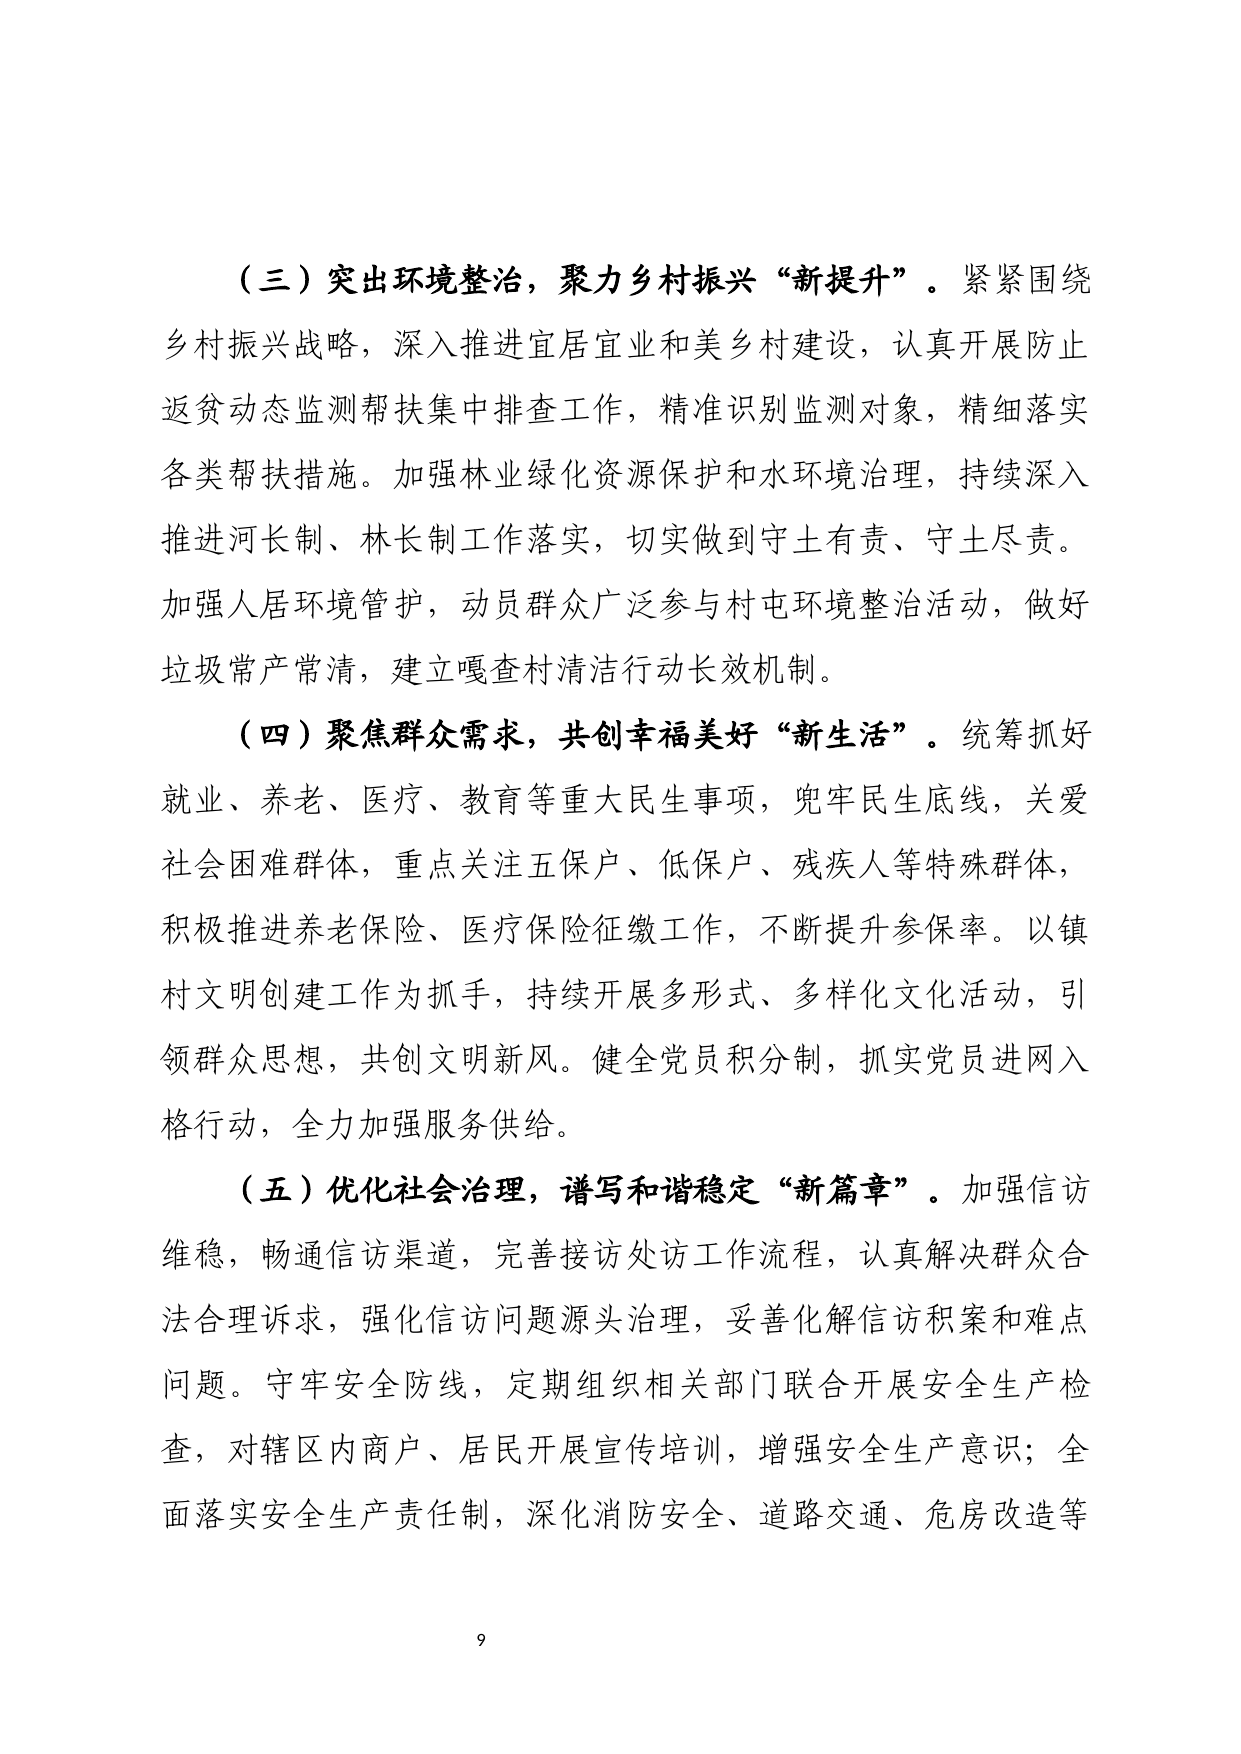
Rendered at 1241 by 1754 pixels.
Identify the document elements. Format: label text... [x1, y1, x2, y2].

text （三）突出环境整治，聚力乡村振兴“新提升”。紧紧围绕乡村振兴战略，深入推进宜居宜业和美乡村建设，认真开展防止返贫动态监测帮扶集中排查工作，精准识别监测对象，精细落实各类帮扶措施。加强林业绿化资源保护和水环境治理，持续深入推进河长制、林长制工作落实，切实做到守土有责、守土尽责。加强人居环境管护，动员群众广泛参与村屯环境整治活动，做好垃圾常产常清，建立嘎查村清洁行动长效机制。 [159, 245, 1093, 700]
text （四）聚焦群众需求，共创幸福美好“新生活”。统筹抓好就业、养老、医疗、教育等重大民生事项，兜牢民生底线，关爱社会困难群体，重点关注五保户、低保户、残疾人等特殊群体，积极推进养老保险、医疗保险征缴工作，不断提升参保率。以镇村文明创建工作为抓手，持续开展多形式、多样化文化活动，引领群众思想，共创文明新风。健全党员积分制，抓实党员进网入格行动，全力加强服务供给。 [159, 700, 1093, 1059]
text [159, 1155, 1093, 1545]
text （四）聚焦群众需求，共创幸福美好“新生活”。统筹抓好就业、养老、医疗、教育等重大民生事项，兜牢民生底线，关爱社会困难群体，重点关注五保户、低保户、残疾人等特殊群体，积极推进养老保险、医疗保险征缴工作，不断提升参保率。以镇村文明创建工作为抓手，持续开展多形式、多样化文化活动，引领群众思想，共创文明新风。健全党员积分制，抓实党员进网入格行动，全力加强服务供给。 [159, 1060, 1093, 1155]
